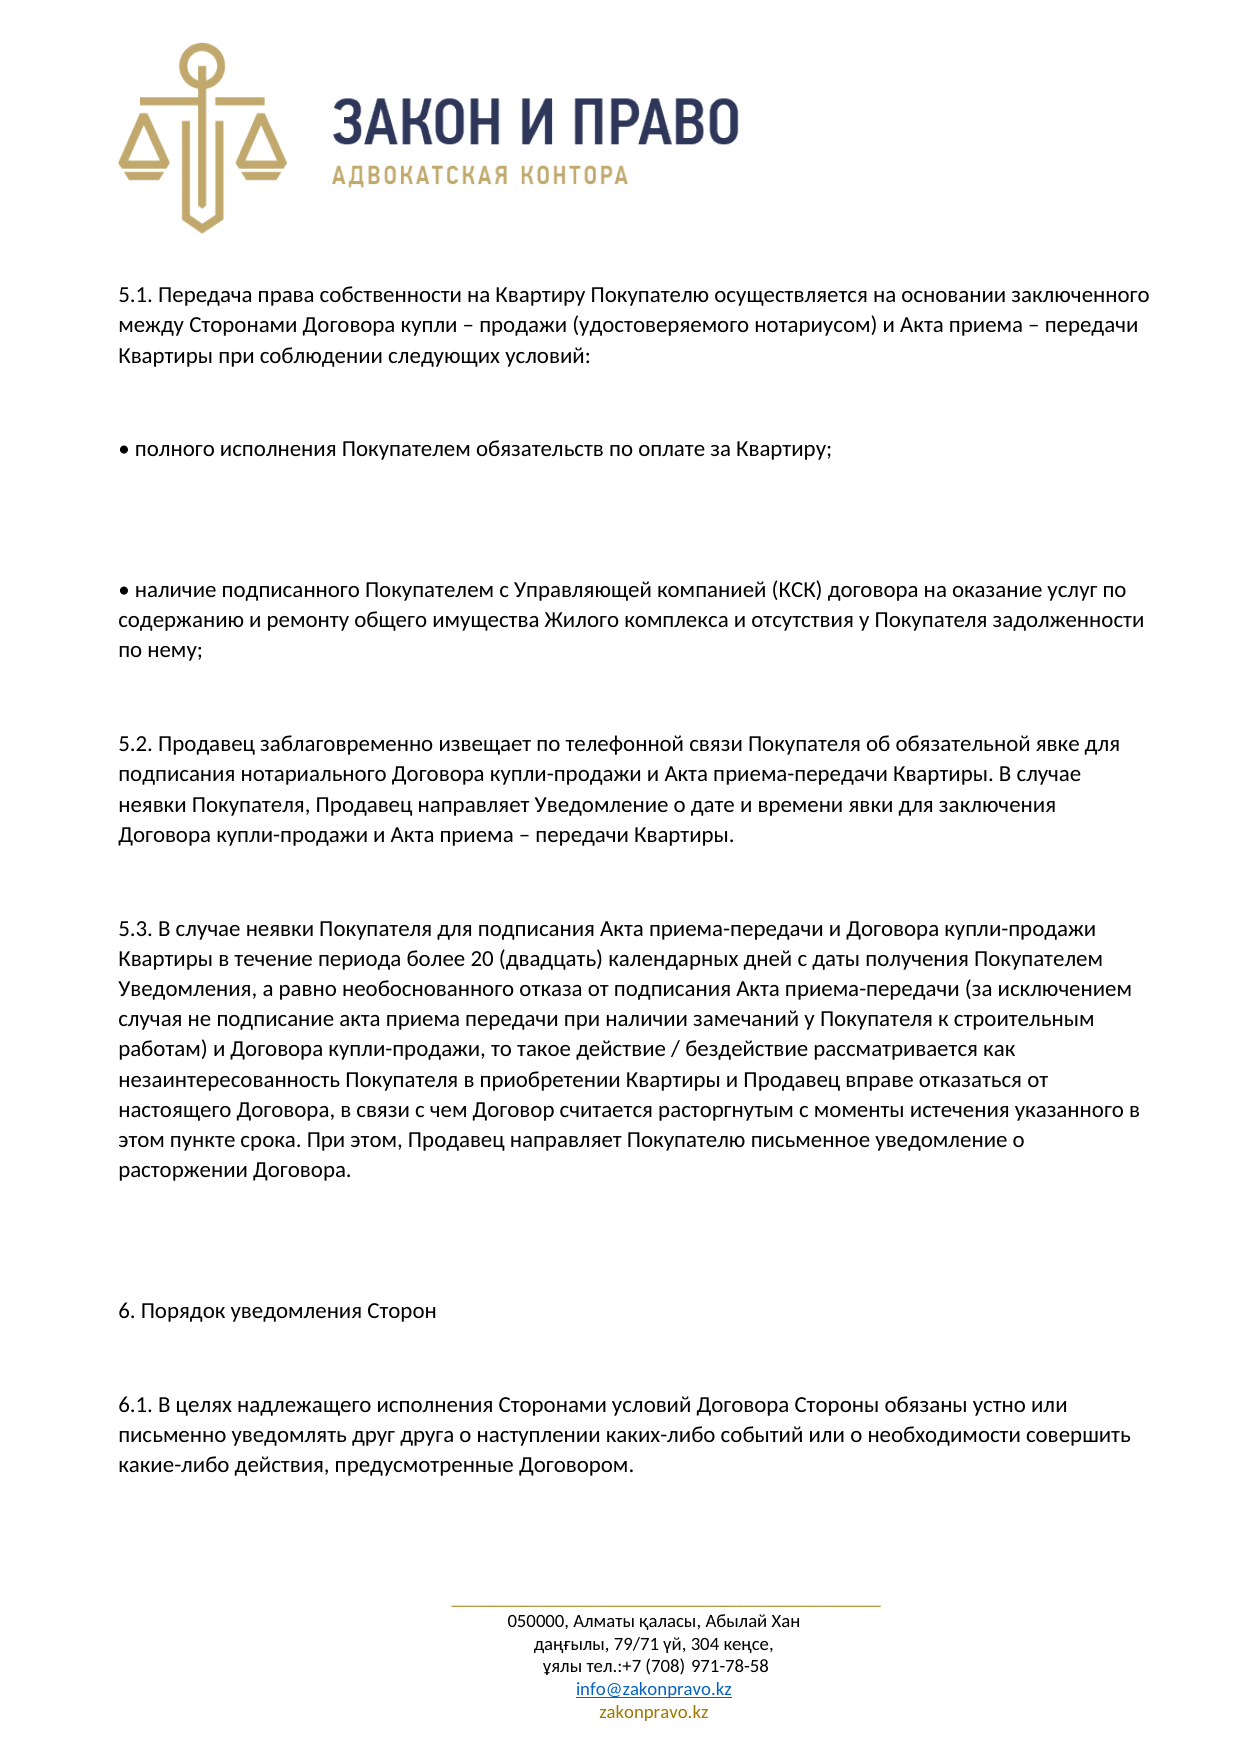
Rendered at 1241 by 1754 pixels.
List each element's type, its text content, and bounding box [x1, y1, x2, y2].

picture [118, 42, 740, 234]
text 6.1. В целях надлежащего исполнения Сторонами условий Договора Стороны обязаны устно или письменно уведомлять друг друга о наступлении каких-либо событий или о необходимости совершить какие-либо действия, предусмотренные Договором. [118, 1390, 1152, 1478]
text 5.1. Передача права собственности на Квартиру Покупателю осуществляется на основании заключенного между Сторонами Договора купли – продажи (удостоверяемого нотариусом) и Акта приема – передачи Квартиры при соблюдении следующих условий: [118, 280, 1152, 369]
text 5.2. Продавец заблаговременно извещает по телефонной связи Покупателя об обязательной явке для подписания нотариального Договора купли-продажи и Акта приема-передачи Квартиры. В случае неявки Покупателя, Продавец направляет Уведомление о дате и времени явки для заключения Договора купли-продажи и Акта приема – передачи Квартиры. [118, 729, 1152, 848]
text • наличие подписанного Покупателем с Управляющей компанией (КСК) договора на оказание услуг по содержанию и ремонту общего имущества Жилого комплекса и отсутствия у Покупателя задолженности по нему; [118, 575, 1152, 663]
text 6. Порядок уведомления Сторон [118, 1296, 1152, 1324]
text 5.3. В случае неявки Покупателя для подписания Акта приема-передачи и Договора купли-продажи Квартиры в течение периода более 20 (двадцать) календарных дней с даты получения Покупателем Уведомления, а равно необоснованного отказа от подписания Акта приема-передачи (за исключением случая не подписание акта приема передачи при наличии замечаний у Покупателя к строительным работам) и Договора купли-продажи, то такое действие / бездействие рассматривается как незаинтересованность Покупателя в приобретении Квартиры и Продавец вправе отказаться от настоящего Договора, в связи с чем Договор считается расторгнутым с моменты истечения указанного в этом пункте срока. При этом, Продавец направляет Покупателю письменное уведомление о расторжении Договора. [118, 914, 1152, 1183]
text • полного исполнения Покупателем обязательств по оплате за Квартиру; [118, 434, 1152, 462]
